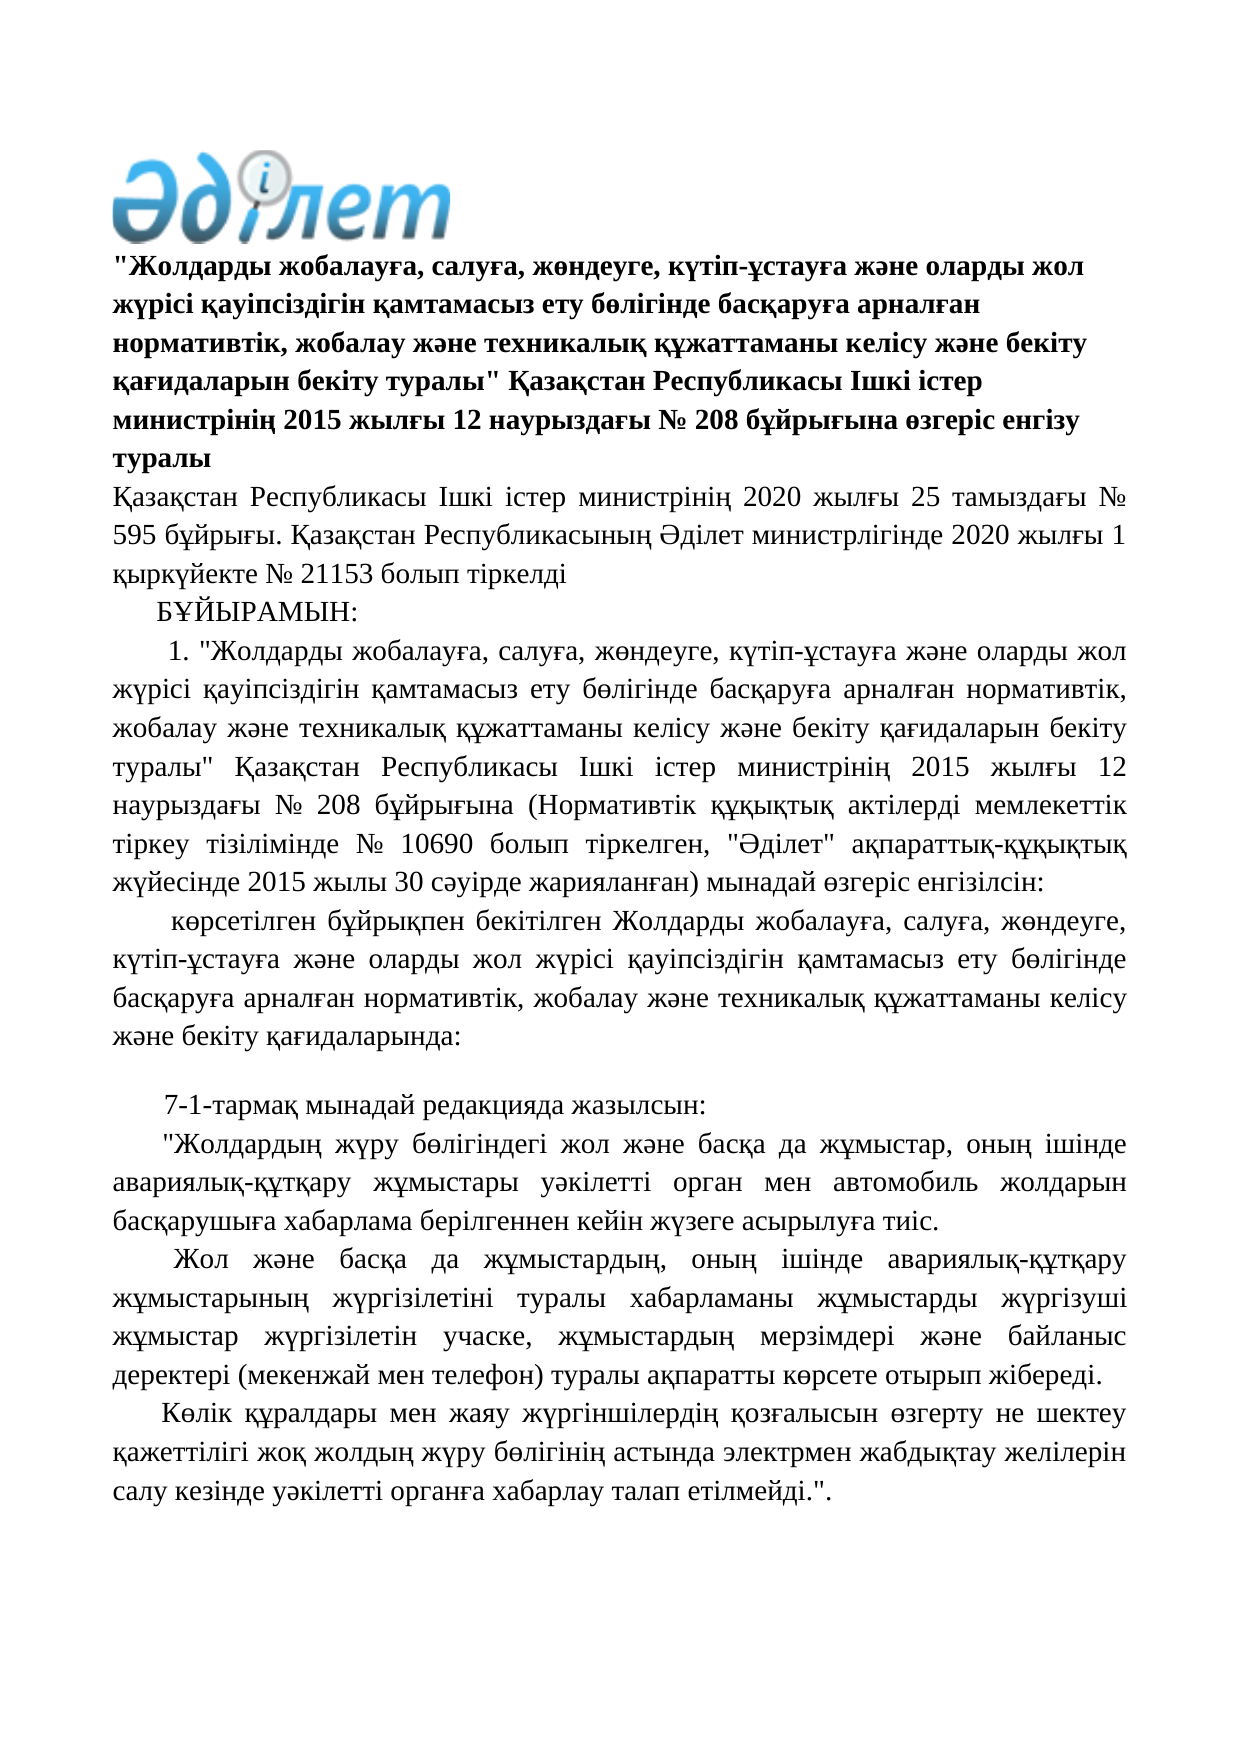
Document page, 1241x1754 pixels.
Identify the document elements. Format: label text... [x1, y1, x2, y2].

picture [112, 150, 451, 244]
text 7-1-тармақ мынадай редакцияда жазылсын: [112, 1087, 1128, 1121]
text 1. "Жолдарды жобалауға, салуға, жөндеуге, күтіп-ұстауға және оларды жол жүрісі қауіпсіздігін қамтамасыз ету бөлігінде басқаруға арналған нормативтік, жобалау және техникалық құжаттаманы келісу және бекіту қағидаларын бекіту туралы" Қазақстан Республикасы Ішкі істер министрінің 2015 жылғы 12 наурыздағы № 208 бұйрығына (Нормативтік құқықтық актілерді мемлекеттік тіркеу тізілімінде № 10690 болып тіркелген, "Әділет" ақпараттық-құқықтық жүйесінде 2015 жылы 30 сәуірде жарияланған) мынадай өзгеріс енгізілсін: [112, 633, 1128, 898]
text "Жолдарды жобалауға, салуға, жөндеуге, күтіп-ұстауға және оларды жол жүрісі қауіпсіздігін қамтамасыз ету бөлігінде басқаруға арналған нормативтік, жобалау және техникалық құжаттаманы келісу және бекіту қағидаларын бекіту туралы" Қазақстан Республикасы Ішкі істер министрінің 2015 жылғы 12 наурыздағы № 208 бұйрығына өзгеріс енгізу туралы [112, 248, 1128, 474]
text "Жолдардың жүру бөлігіндегі жол және басқа да жұмыстар, оның ішінде авариялық-құтқару жұмыстары уәкілетті орган мен автомобиль жолдарын басқарушыға хабарлама берілгеннен кейін жүзеге асырылуға тиіс. [112, 1126, 1128, 1236]
text Көлік құралдары мен жаяу жүргіншілердің қозғалысын өзгерту не шектеу қажеттілігі жоқ жолдың жүру бөлігінің астында электрмен жабдықтау желілерін салу кезінде уәкілетті органға хабарлау талап етілмейді.". [112, 1396, 1128, 1506]
text көрсетілген бұйрықпен бекітілген Жолдарды жобалауға, салуға, жөндеуге, күтіп-ұстауға және оларды жол жүрісі қауіпсіздігін қамтамасыз ету бөлігінде басқаруға арналған нормативтік, жобалау және техникалық құжаттаманы келісу және бекіту қағидаларында: [112, 903, 1128, 1052]
text Қазақстан Республикасы Ішкі істер министрінің 2020 жылғы 25 тамыздағы № 595 бұйрығы. Қазақстан Республикасының Әділет министрлігінде 2020 жылғы 1 қыркүйекте № 21153 болып тіркелді [112, 479, 1128, 589]
text Жол және басқа да жұмыстардың, оның ішінде авариялық-құтқару жұмыстарының жүргізілетіні туралы хабарламаны жұмыстарды жүргізуші жұмыстар жүргізілетін учаске, жұмыстардың мерзімдері және байланыс деректері (мекенжай мен телефон) туралы ақпаратты көрсете отырып жібереді. [112, 1241, 1128, 1391]
text БҰЙЫРАМЫН: [112, 594, 1128, 628]
